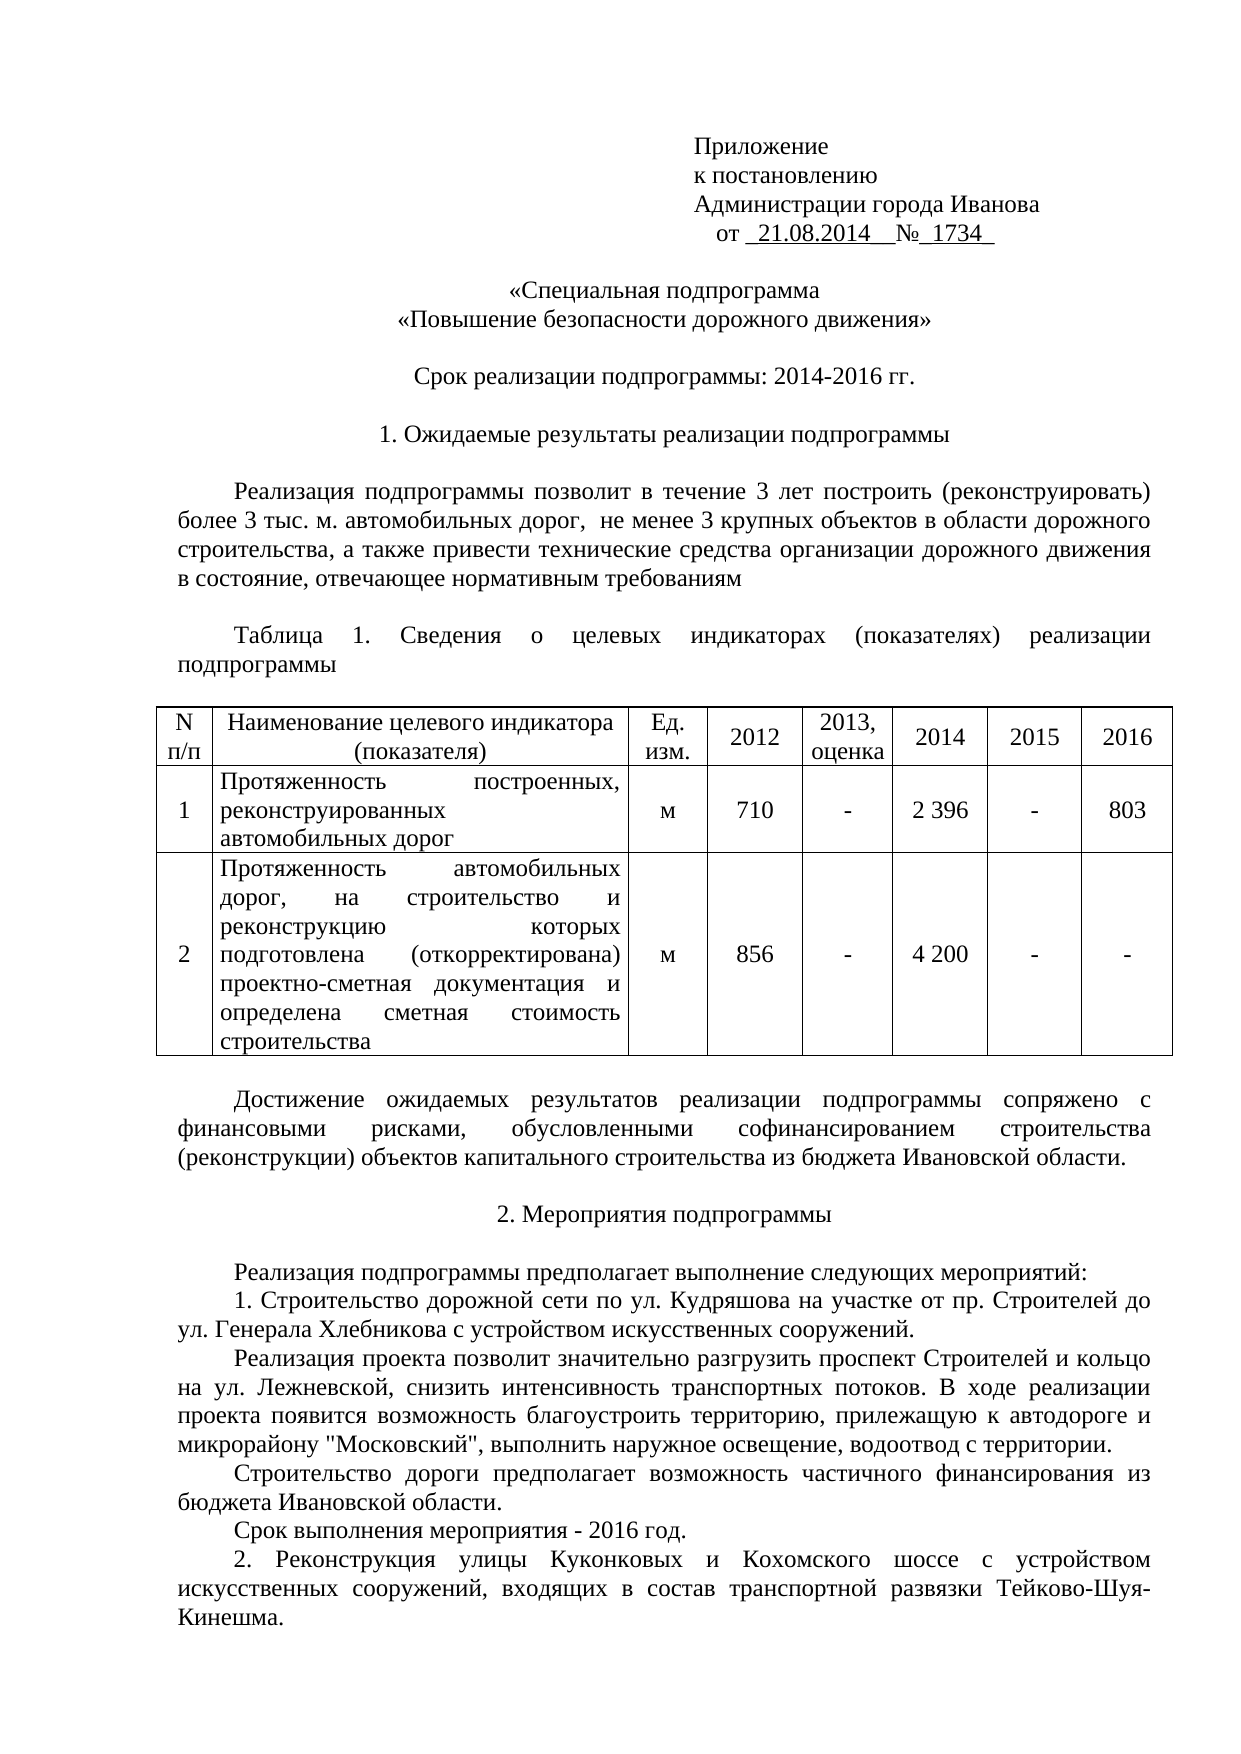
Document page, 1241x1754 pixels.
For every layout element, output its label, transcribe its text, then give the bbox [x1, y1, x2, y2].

text от _21.08.2014__№_1734_ [177, 218, 1152, 246]
table_cell - [988, 853, 1081, 1054]
table_header 2013, оценка [803, 708, 892, 765]
text Таблица 1. Сведения о целевых индикаторах (показателях) реализации подпрограммы [177, 620, 1152, 678]
text Администрации города Иванова [620, 189, 1152, 218]
text Приложение [620, 131, 1152, 160]
table_cell - [803, 853, 892, 1054]
table_header 2014 [893, 708, 987, 765]
text «Специальная подпрограмма [177, 275, 1152, 304]
table_cell - [803, 766, 892, 852]
text Реализация подпрограммы позволит в течение 3 лет построить (реконструировать) более 3 тыс. м. автомобильных дорог, не менее 3 крупных объектов в области дорожного строительства, а также привести технические средства организации дорожного движения в состояние, отвечающее нормативным требованиям [177, 476, 1152, 591]
text Реализация проекта позволит значительно разгрузить проспект Строителей и кольцо на ул. Лежневской, снизить интенсивность транспортных потоков. В ходе реализации проекта появится возможность благоустроить территорию, прилежащую к автодороге и микрорайону "Московский", выполнить наружное освещение, водоотвод с территории. [177, 1343, 1152, 1458]
text 1. Строительство дорожной сети по ул. Кудряшова на участке от пр. Строителей до ул. Генерала Хлебникова с устройством искусственных сооружений. [177, 1286, 1152, 1343]
text Достижение ожидаемых результатов реализации подпрограммы сопряжено с финансовыми рисками, обусловленными софинансированием строительства (реконструкции) объектов капитального строительства из бюджета Ивановской области. [177, 1084, 1152, 1171]
table_cell м [629, 766, 707, 852]
table_header 2015 [988, 708, 1081, 765]
table_cell м [629, 853, 707, 1054]
table_cell 1 [157, 766, 212, 852]
text 1. Ожидаемые результаты реализации подпрограммы [177, 419, 1152, 448]
table_header Ед. изм. [629, 708, 707, 765]
text Срок реализации подпрограммы: 2014-2016 гг. [177, 361, 1152, 390]
table_cell - [988, 766, 1081, 852]
table_header Наименование целевого индикатора (показателя) [213, 708, 628, 765]
table_cell 2 [157, 853, 212, 1054]
table_header N п/п [157, 708, 212, 765]
table_cell - [1082, 853, 1172, 1054]
table_cell 2 396 [893, 766, 987, 852]
table_cell Протяженность автомобильных дорог, на строительство и реконструкцию которых подготовлена (откорректирована) проектно-сметная документация и определена сметная стоимость строительства [213, 853, 628, 1054]
text Реализация подпрограммы предполагает выполнение следующих мероприятий: [177, 1257, 1152, 1286]
table_cell 856 [708, 853, 802, 1054]
table_header 2016 [1082, 708, 1172, 765]
text к постановлению [177, 160, 1152, 189]
table_cell 803 [1082, 766, 1172, 852]
text 2. Реконструкция улицы Куконковых и Кохомского шоссе с устройством искусственных сооружений, входящих в состав транспортной развязки Тейково-Шуя-Кинешма. [177, 1544, 1152, 1631]
table_cell 4 200 [893, 853, 987, 1054]
table_header 2012 [708, 708, 802, 765]
table_cell 710 [708, 766, 802, 852]
text Срок выполнения мероприятия - 2016 год. [177, 1516, 1152, 1544]
text «Повышение безопасности дорожного движения» [177, 304, 1152, 333]
text 2. Мероприятия подпрограммы [177, 1199, 1152, 1228]
table_cell Протяженность построенных, реконструированных автомобильных дорог [213, 766, 628, 852]
text Строительство дороги предполагает возможность частичного финансирования из бюджета Ивановской области. [177, 1458, 1152, 1516]
